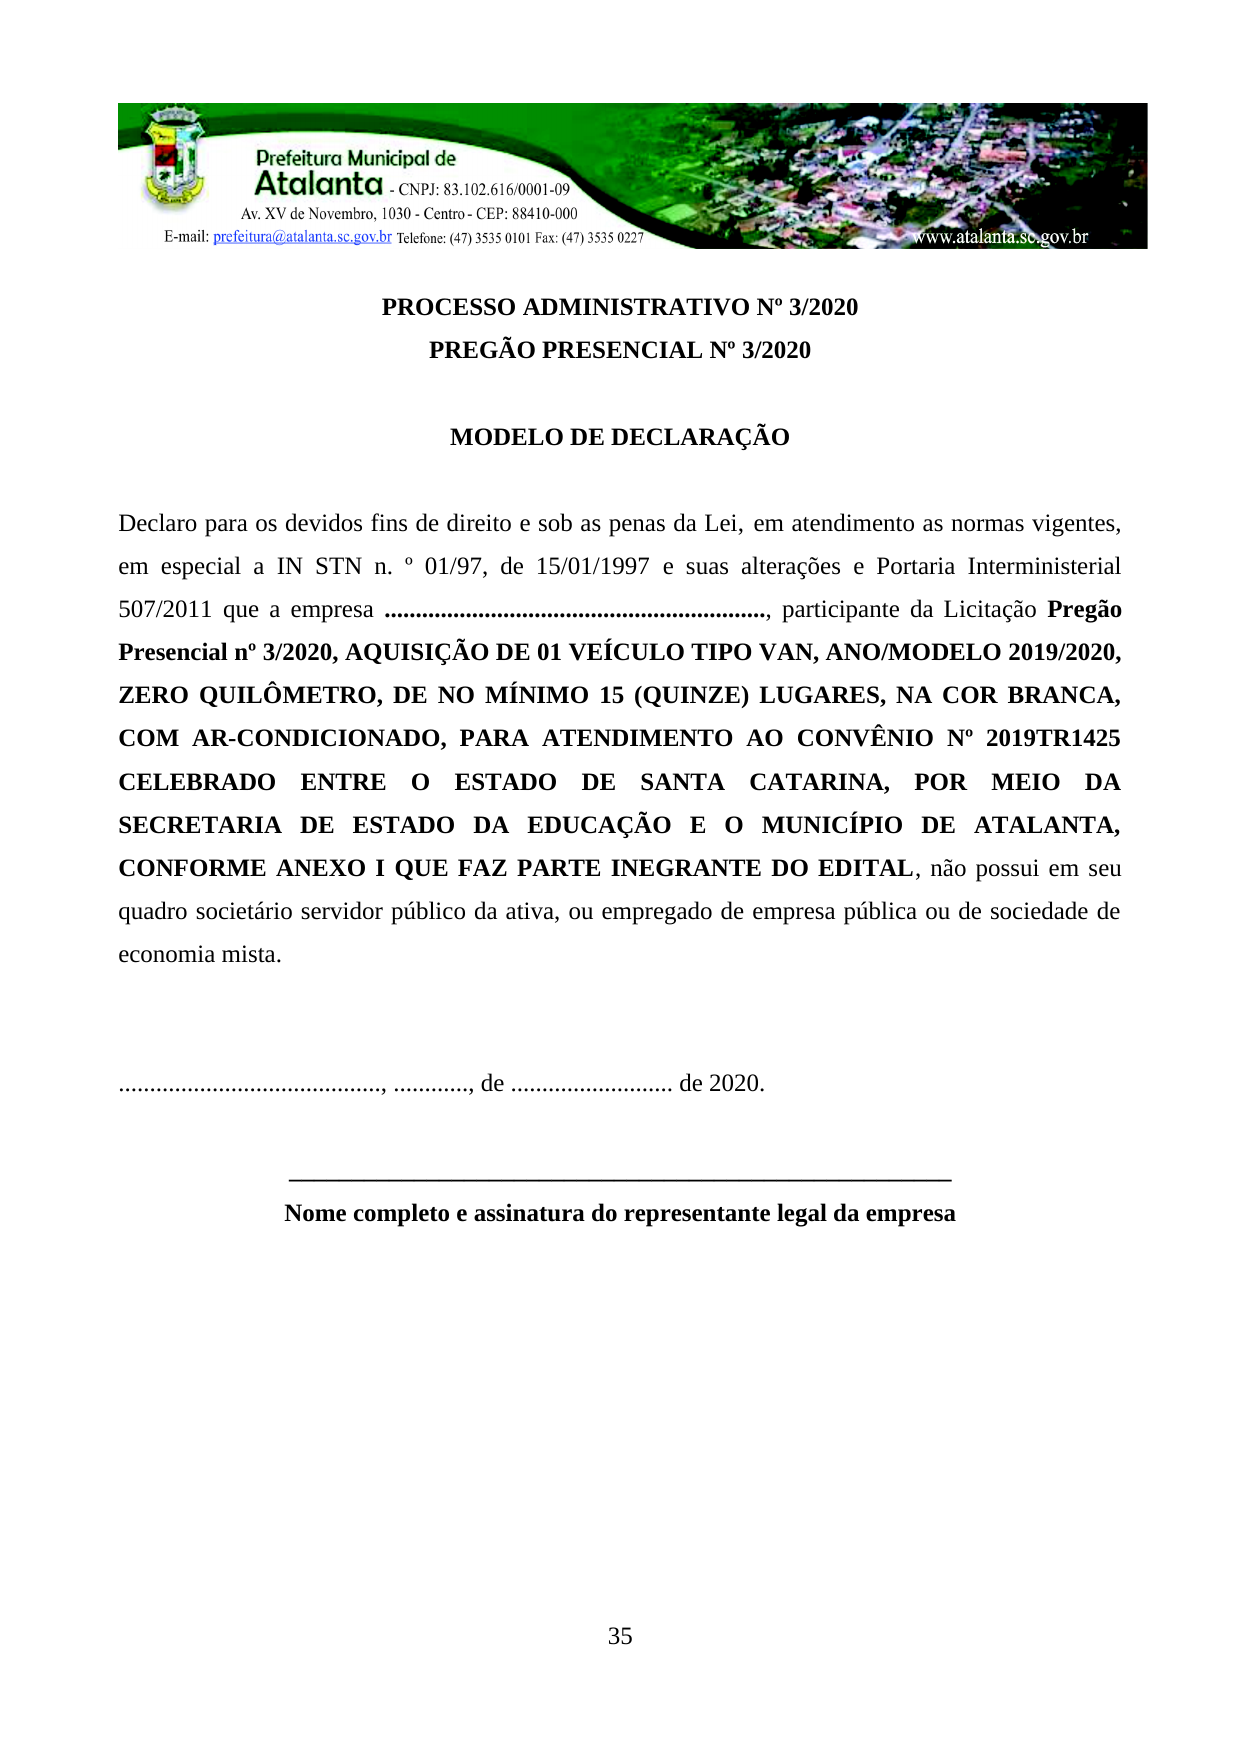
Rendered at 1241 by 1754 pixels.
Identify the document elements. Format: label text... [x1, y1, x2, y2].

text PROCESSO ADMINISTRATIVO Nº 3/2020 [118, 292, 1122, 321]
text Declaro para os devidos fins de direito e sob as penas da Lei, em atendimento as normas vigentes, em especial a IN STN n. º 01/97, de 15/01/1997 e suas alterações e Portaria Interministerial 507/2011 que a empresa ............................................................., participante da Licitação Pregão Presencial nº 3/2020, AQUISIÇÃO DE 01 VEÍCULO TIPO VAN, ANO/MODELO 2019/2020, ZERO QUILÔMETRO, DE NO MÍNIMO 15 (QUINZE) LUGARES, NA COR BRANCA, COM AR-CONDICIONADO, PARA ATENDIMENTO AO CONVÊNIO Nº 2019TR1425 CELEBRADO ENTRE O ESTADO DE SANTA CATARINA, POR MEIO DA SECRETARIA DE ESTADO DA EDUCAÇÃO E O MUNICÍPIO DE ATALANTA, CONFORME ANEXO I QUE FAZ PARTE INEGRANTE DO EDITAL, não possui em seu quadro societário servidor público da ativa, ou empregado de empresa pública ou de sociedade de economia mista. [118, 508, 1122, 968]
text PREGÃO PRESENCIAL Nº 3/2020 [118, 335, 1122, 364]
text .........................................., ............, de .......................... de 2020. [118, 1068, 1122, 1097]
picture [118, 103, 1148, 249]
text Nome completo e assinatura do representante legal da empresa [118, 1198, 1122, 1227]
text MODELO DE DECLARAÇÃO [118, 422, 1122, 450]
text _____________________________________________________ [118, 1155, 1122, 1183]
